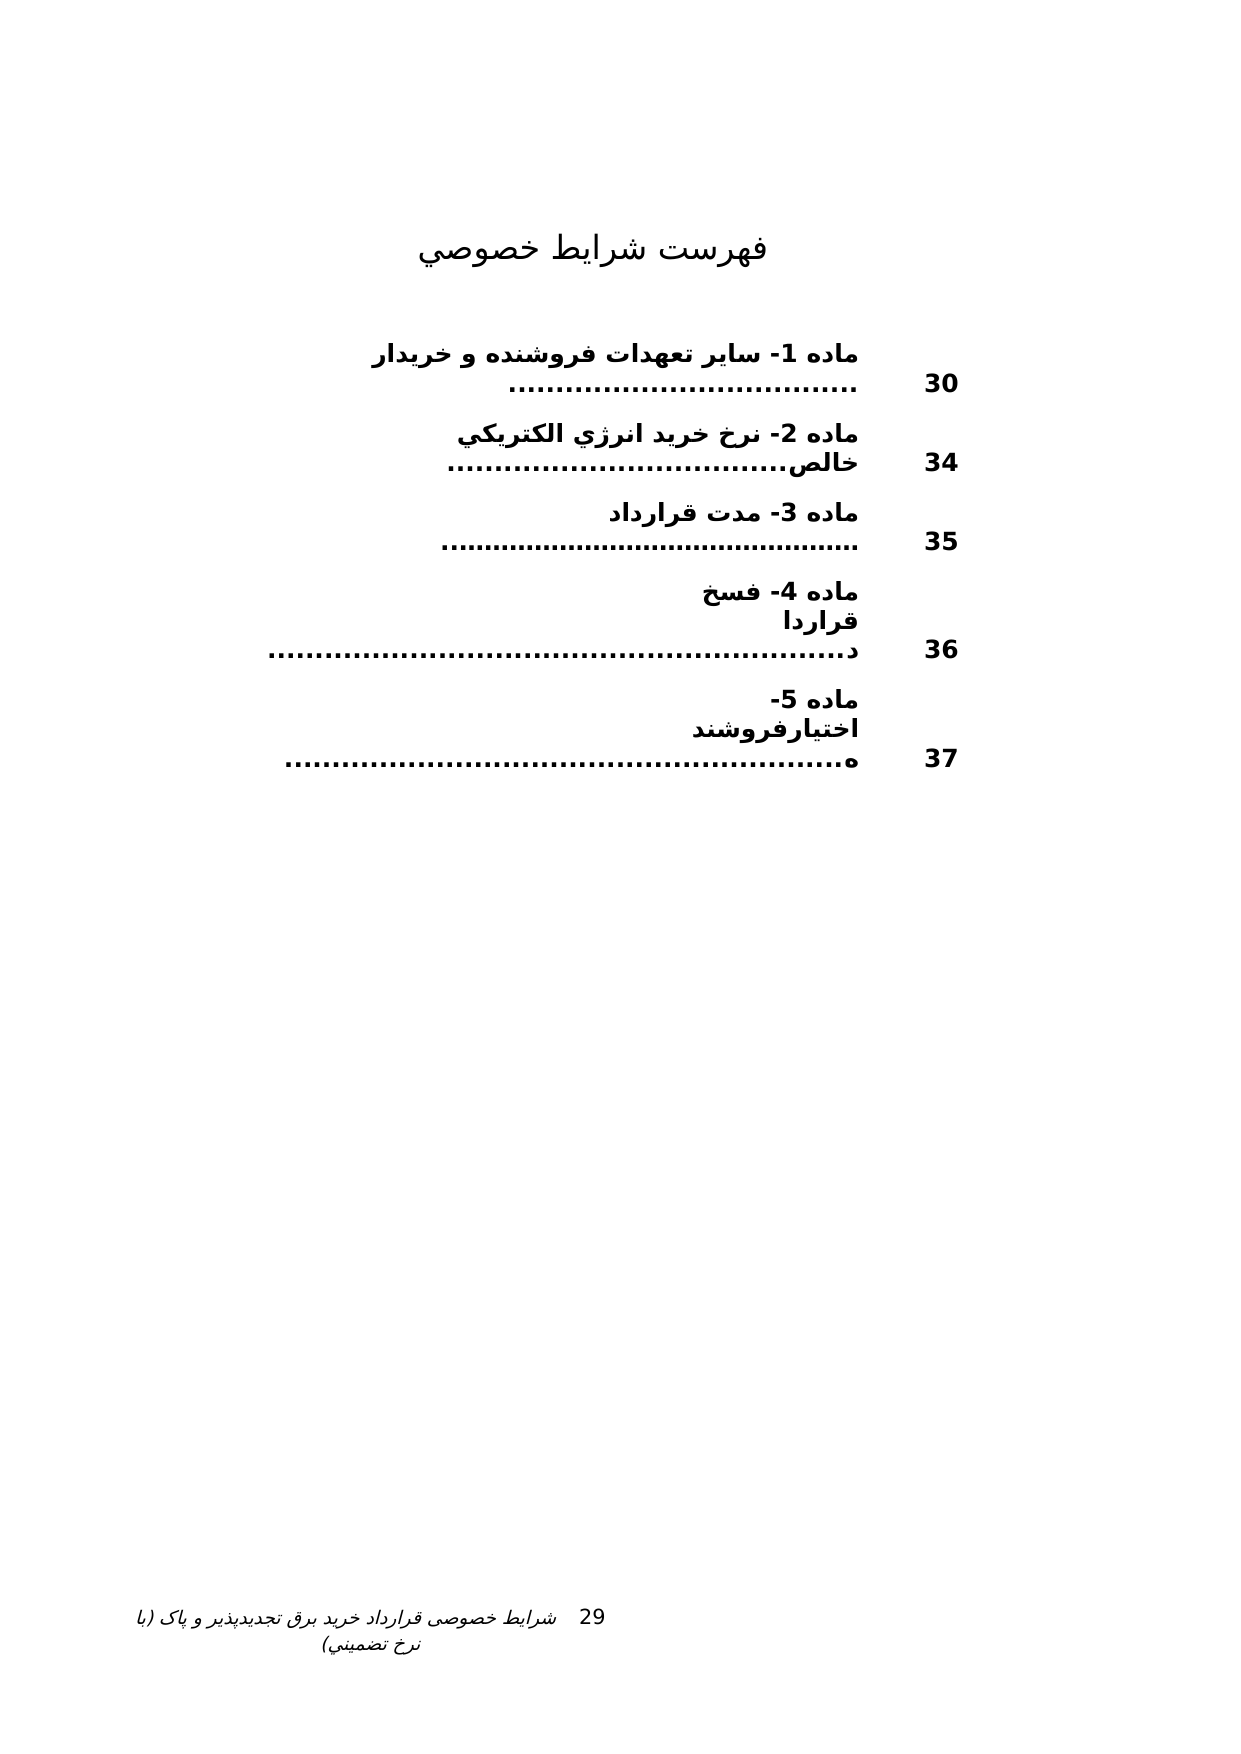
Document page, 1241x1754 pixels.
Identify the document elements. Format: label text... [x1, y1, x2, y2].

text فهرست شرايط خصوصي [133, 229, 1053, 267]
table_cell ماده 5- اختيارفروشنده........................................................... [215, 686, 870, 794]
table_cell 34 [870, 419, 970, 498]
table_header ماده 1- ساير تعهدات فروشنده و خريدار ..................................... [215, 340, 870, 419]
table_cell ماده 4- فسخ قرارداد............................................................. [215, 577, 870, 686]
table_cell ماده 2- نرخ خريد انرژي الکتريکي خالص.................................... [215, 419, 870, 498]
table_header 30 [870, 340, 970, 419]
table_cell 36 [870, 577, 970, 686]
table_cell 37 [870, 686, 970, 794]
table_cell 35 [870, 498, 970, 577]
table_cell ماده 3- مدت قرارداد ………………………………………….. [215, 498, 870, 577]
